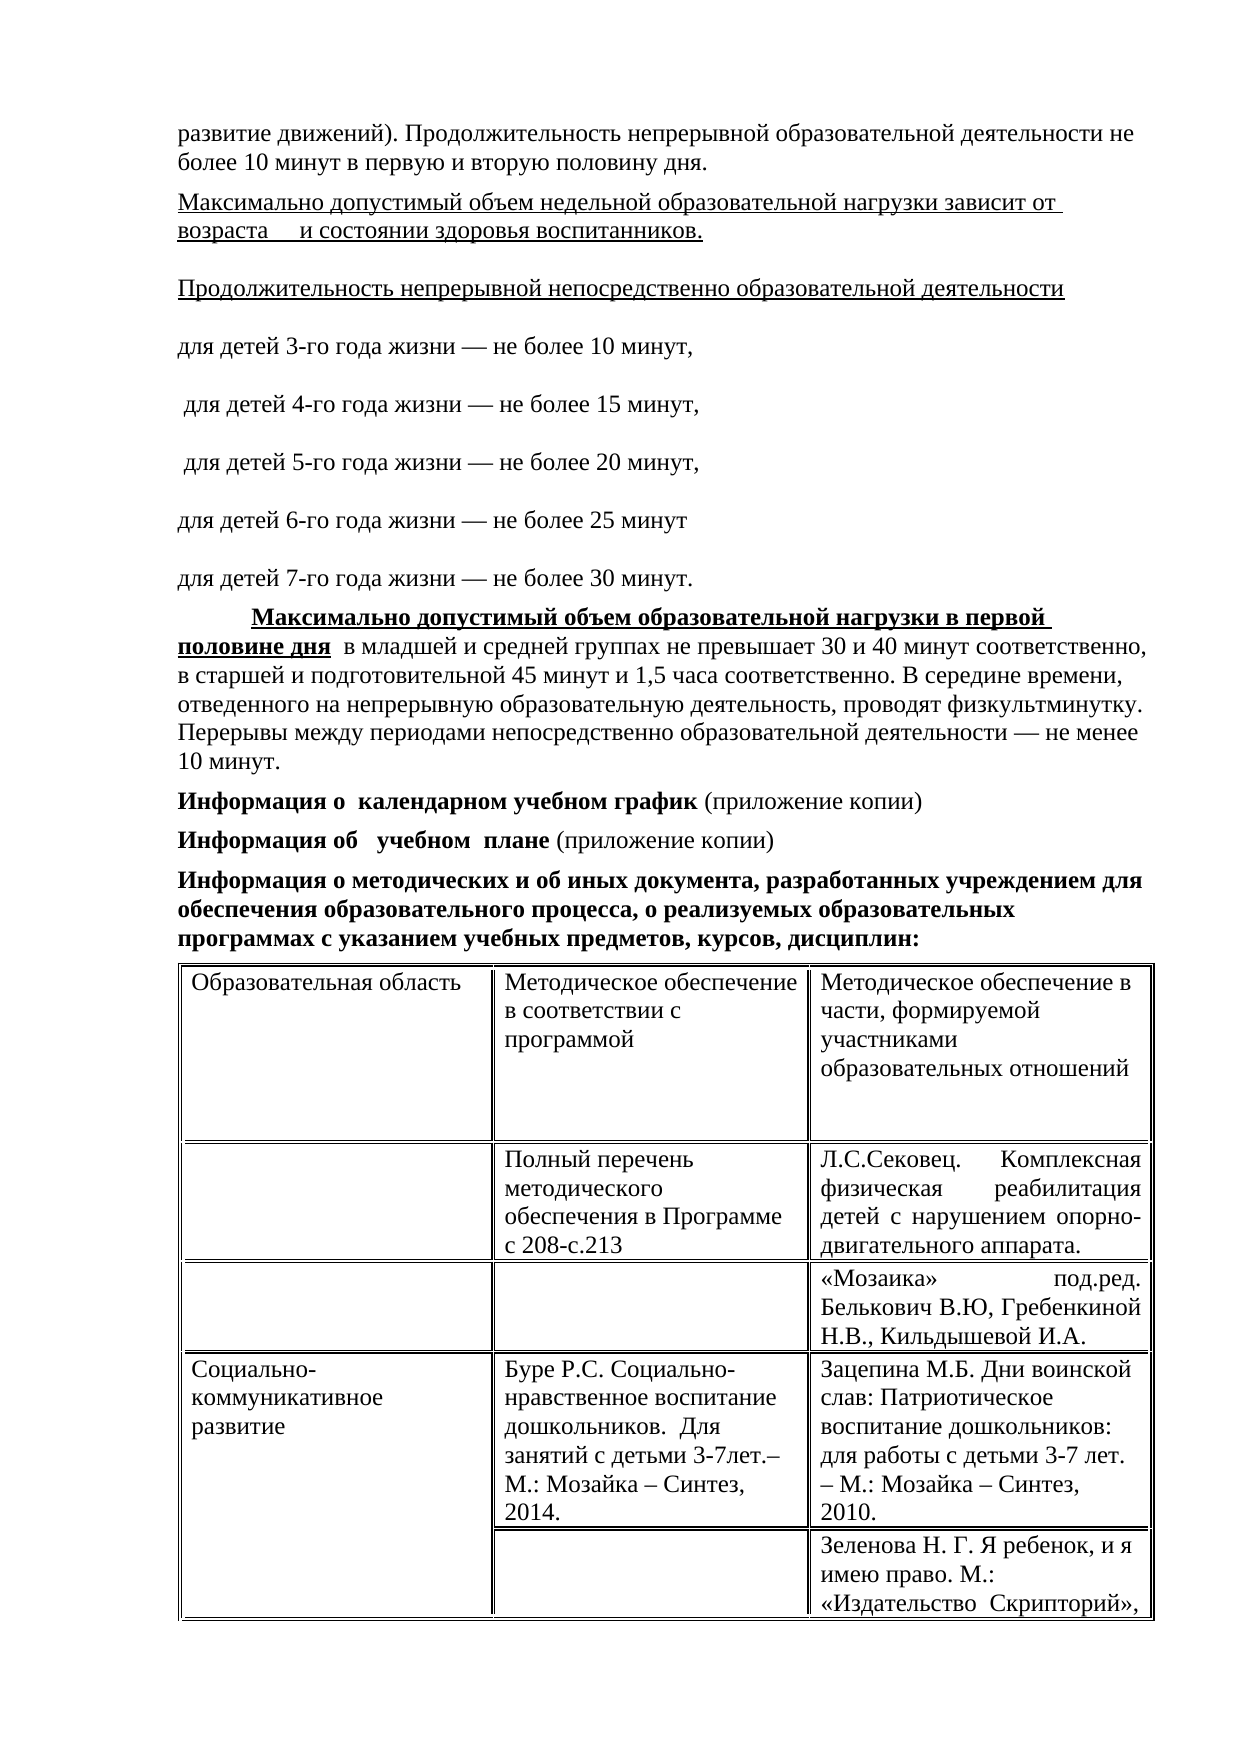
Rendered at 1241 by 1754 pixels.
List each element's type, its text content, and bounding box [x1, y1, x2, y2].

text для детей 7-го года жизни — не более 30 минут. [177, 563, 1152, 592]
table_header Методическое обеспечение в части, формируемой участниками образовательных отношений [809, 964, 1152, 1140]
text Информация о календарном учебном график (приложение копии) [177, 786, 1152, 815]
table_cell Буре Р.С. Социально-нравственное воспитание дошкольников. Для занятий с детьми 3-7лет.– М.: Мозайка – Синтез, 2014. [495, 1354, 807, 1526]
text Информация о методических и об иных документа, разработанных учреждением для обеспечения образовательного процесса, о реализуемых образовательных программах с указанием учебных предметов, курсов, дисциплин: [177, 865, 1152, 952]
text Максимально допустимый объем образовательной нагрузки в первой половине дня в младшей и средней группах не превышает 30 и 40 минут соответственно, в старшей и подготовительной 45 минут и 1,5 часа соответственно. В середине времени, отведенного на непрерывную образовательную деятельность, проводят физкультминутку. Перерывы между периодами непосредственно образовательной деятельности — не менее 10 минут. [177, 602, 1152, 775]
table_cell [493, 1530, 809, 1617]
table_cell [180, 1259, 493, 1349]
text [177, 118, 1152, 176]
table_cell [180, 1140, 493, 1259]
text Информация об учебном плане (приложение копии) [177, 826, 1152, 854]
text для детей 6-го года жизни — не более 25 минут [177, 505, 1152, 534]
text для детей 5-го года жизни — не более 20 минут, [177, 447, 1152, 476]
table_header Образовательная область [182, 967, 493, 1140]
text для детей 4-го года жизни — не более 15 минут, [177, 389, 1152, 418]
text для детей 3-го года жизни — не более 10 минут, [177, 331, 1152, 360]
table_header Методическое обеспечение в соответствии с программой [493, 966, 809, 1140]
table_cell «Мозаика» под.ред. Белькович В.Ю, Гребенкиной Н.В., Кильдышевой И.А. [809, 1259, 1152, 1349]
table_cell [809, 1526, 1151, 1617]
text Максимально допустимый объем недельной образовательной нагрузки зависит от возраста и состоянии здоровья воспитанников. [177, 187, 1152, 244]
table_cell Социально-коммуникативное развитие [180, 1350, 493, 1617]
table_cell Зацепина М.Б. Дни воинской слав: Патриотическое воспитание дошкольников: для работы с детьми 3-7 лет. – М.: Мозайка – Синтез, 2010. [809, 1350, 1152, 1526]
table_cell Л.С.Сековец. Комплексная физическая реабилитация детей с нарушением опорно-двигательного аппарата. [809, 1140, 1152, 1259]
text Продолжительность непрерывной непосредственно образовательной деятельности [177, 273, 1152, 302]
table_cell [495, 1263, 807, 1349]
table_cell Полный перечень методического обеспечения в Программе с 208-с.213 [495, 1144, 807, 1259]
